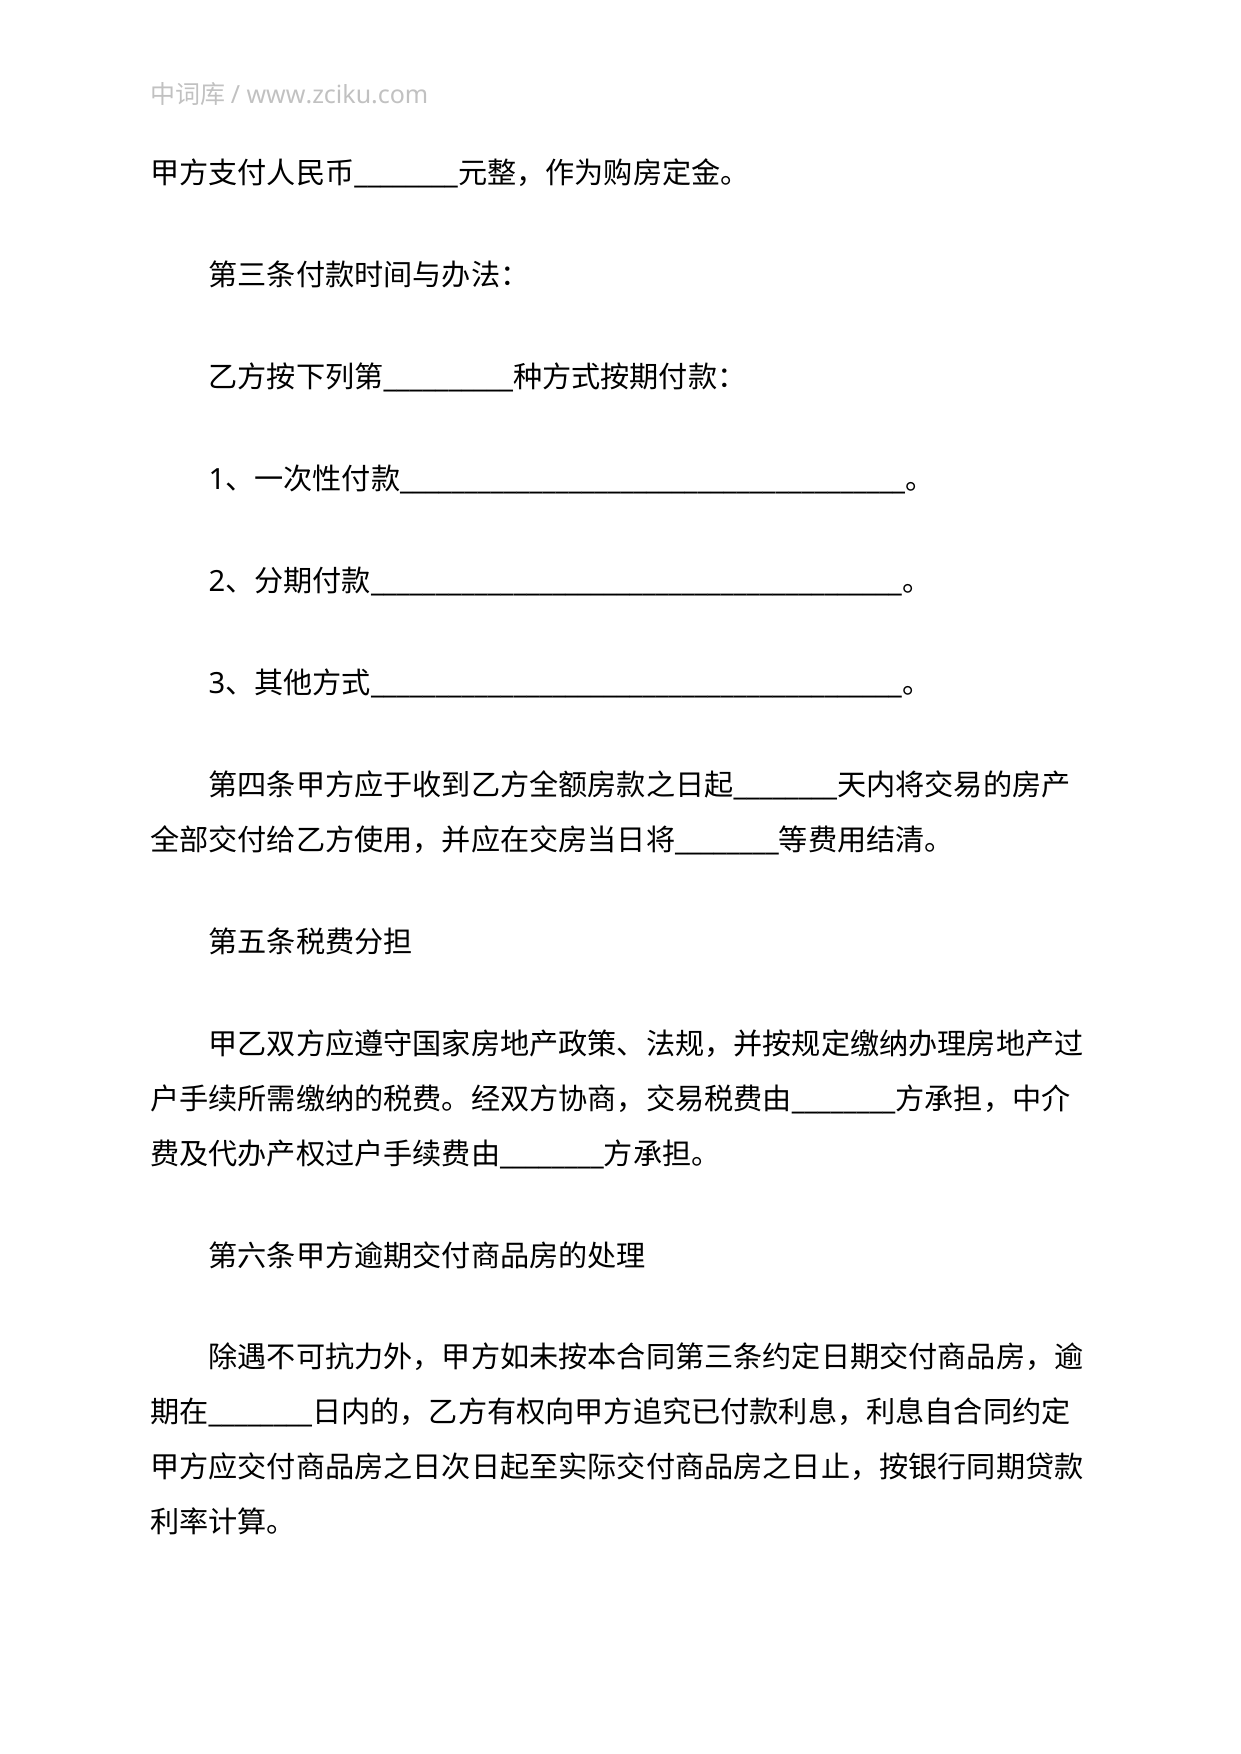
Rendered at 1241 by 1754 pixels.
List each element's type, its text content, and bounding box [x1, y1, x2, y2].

text 第三条付款时间与办法： [150, 252, 1090, 294]
text 3、其他方式_________________________________________。 [150, 660, 1090, 702]
text 第六条甲方逾期交付商品房的处理 [150, 1232, 1090, 1274]
text 1、一次性付款_______________________________________。 [150, 456, 1090, 498]
text 第四条甲方应于收到乙方全额房款之日起________天内将交易的房产全部交付给乙方使用，并应在交房当日将________等费用结清。 [150, 762, 1090, 859]
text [150, 150, 1090, 192]
text 除遇不可抗力外，甲方如未按本合同第三条约定日期交付商品房，逾期在________日内的，乙方有权向甲方追究已付款利息，利息自合同约定甲方应交付商品房之日次日起至实际交付商品房之日止，按银行同期贷款利率计算。 [150, 1334, 1090, 1541]
text 第五条税费分担 [150, 919, 1090, 961]
text 2、分期付款_________________________________________。 [150, 558, 1090, 600]
text 甲乙双方应遵守国家房地产政策、法规，并按规定缴纳办理房地产过户手续所需缴纳的税费。经双方协商，交易税费由________方承担，中介费及代办产权过户手续费由________方承担。 [150, 1020, 1090, 1173]
text 乙方按下列第__________种方式按期付款： [150, 354, 1090, 396]
